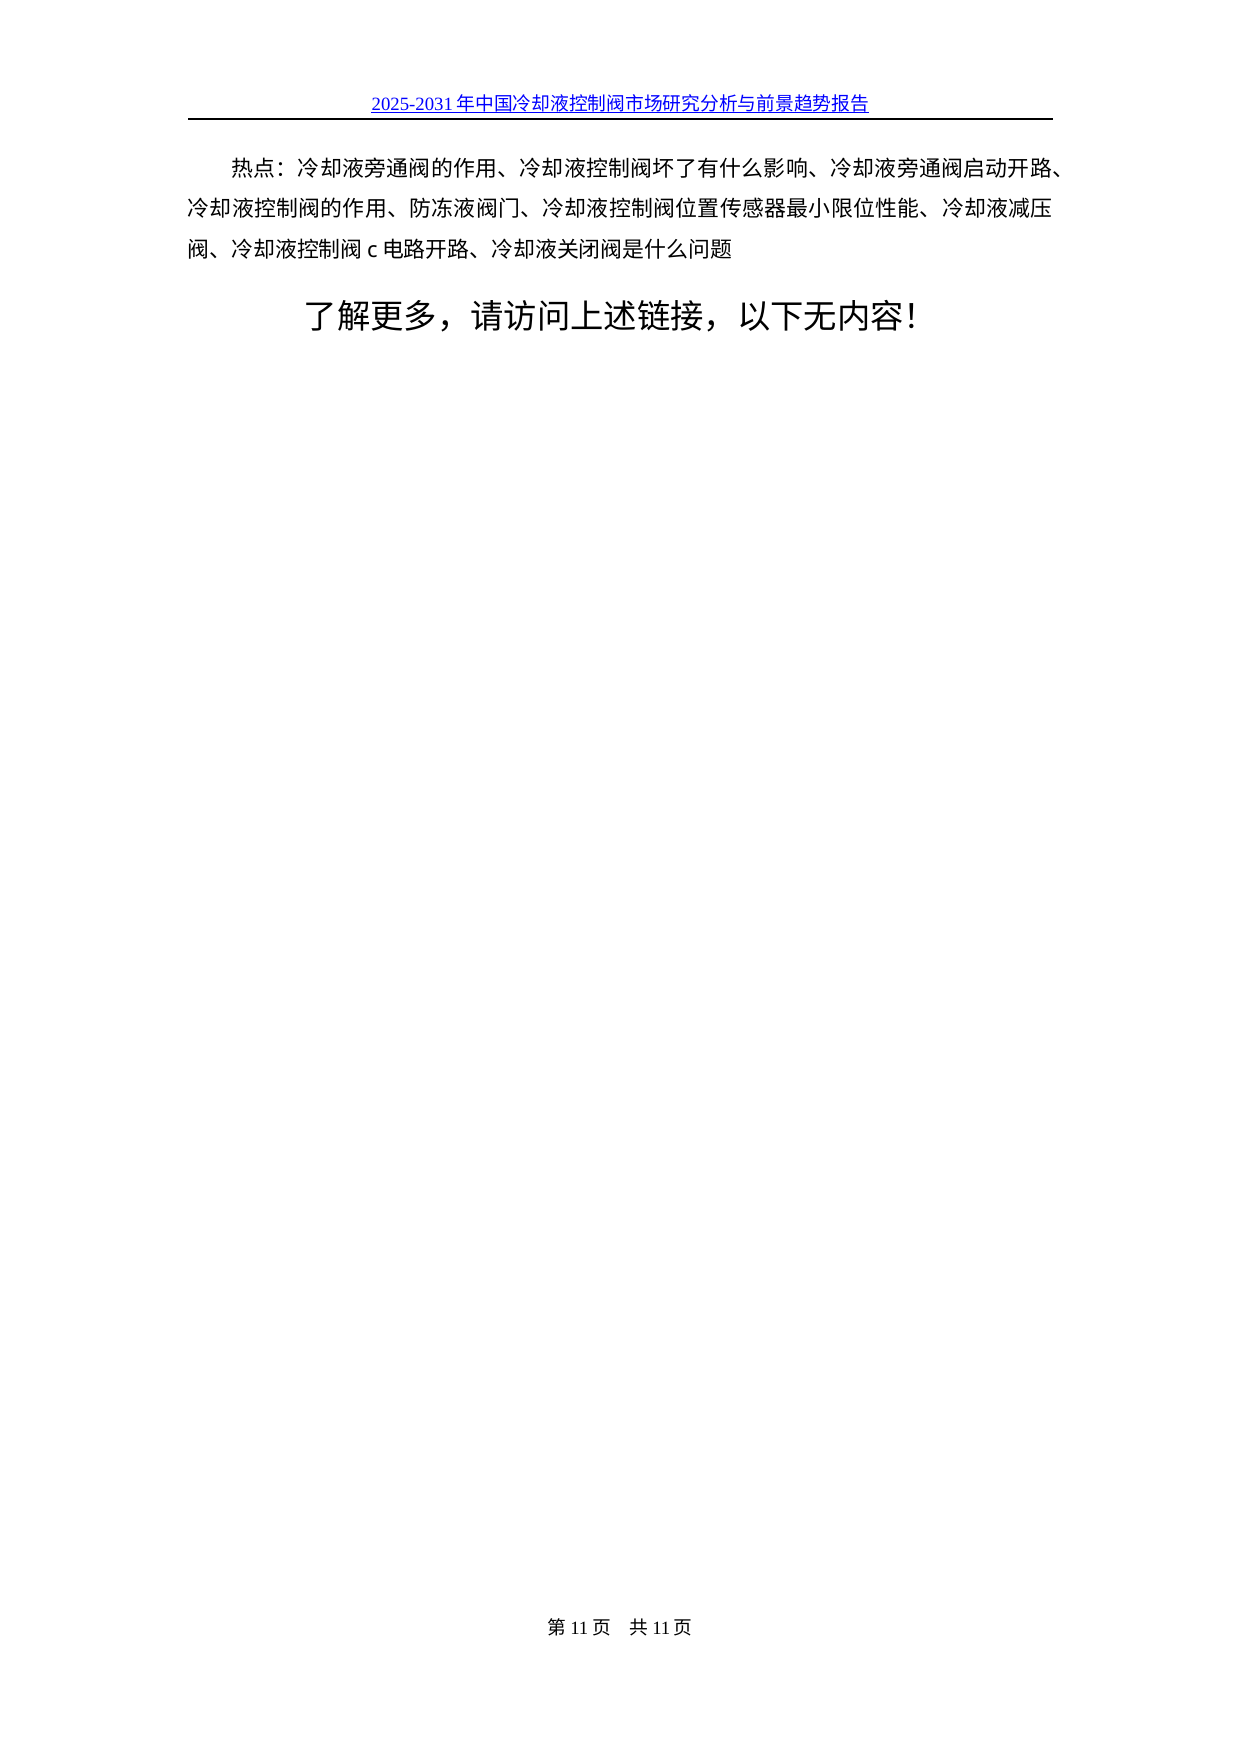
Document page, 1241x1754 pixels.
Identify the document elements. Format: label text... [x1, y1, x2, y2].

text 热点：冷却液旁通阀的作用、冷却液控制阀坏了有什么影响、冷却液旁通阀启动开路、冷却液控制阀的作用、防冻液阀门、冷却液控制阀位置传感器最小限位性能、冷却液减压阀、冷却液控制阀c电路开路、冷却液关闭阀是什么问题 [187, 150, 1053, 264]
title 了解更多，请访问上述链接，以下无内容！ [187, 282, 1053, 347]
